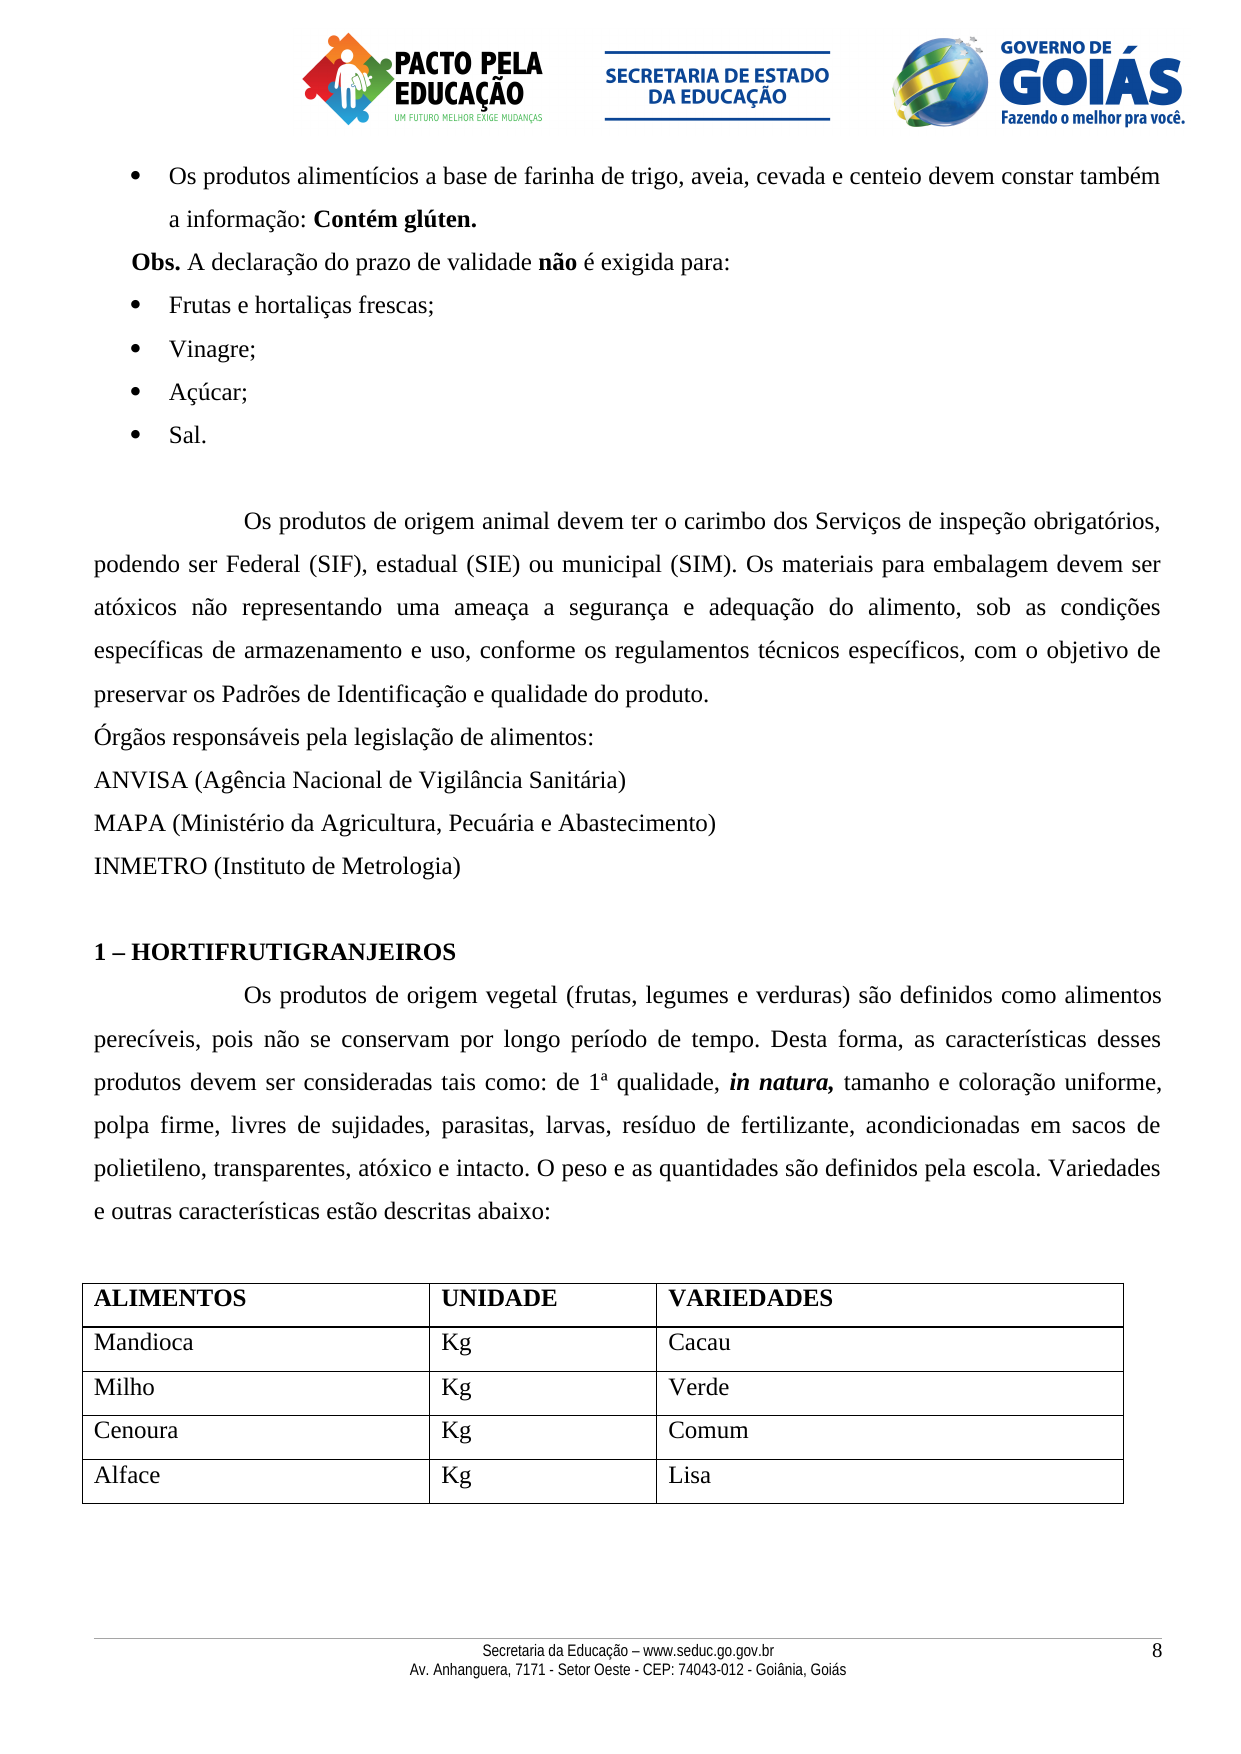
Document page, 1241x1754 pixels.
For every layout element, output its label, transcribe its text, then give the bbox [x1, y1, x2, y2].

table_header VARIEDADES [657, 1284, 1123, 1326]
list Açúcar; [131, 377, 1162, 406]
text MAPA (Ministério da Agricultura, Pecuária e Abastecimento) [94, 808, 1162, 837]
table_cell Cacau [657, 1328, 1123, 1371]
list Frutas e hortaliças frescas; [131, 291, 1162, 319]
table_cell Lisa [657, 1460, 1123, 1503]
picture [293, 28, 1192, 136]
text INMETRO (Instituto de Metrologia) [94, 851, 1162, 880]
table_header ALIMENTOS [83, 1284, 429, 1326]
table_cell Mandioca [83, 1328, 429, 1371]
table_cell Kg [430, 1372, 656, 1414]
text Os produtos de origem vegetal (frutas, legumes e verduras) são definidos como alimentos perecíveis, pois não se conservam por longo período de tempo. Desta forma, as características desses produtos devem ser consideradas tais como: de 1ª qualidade, in natura, tamanho e coloração uniforme, polpa firme, livres de sujidades, parasitas, larvas, resíduo de fertilizante, acondicionadas em sacos de polietileno, transparentes, atóxico e intacto. O peso e as quantidades são definidos pela escola. Variedades e outras características estão descritas abaixo: [94, 981, 1162, 1225]
text Obs. A declaração do prazo de validade não é exigida para: [131, 247, 1162, 276]
text ANVISA (Agência Nacional de Vigilância Sanitária) [94, 765, 1162, 794]
text Os produtos de origem animal devem ter o carimbo dos Serviços de inspeção obrigatórios, podendo ser Federal (SIF), estadual (SIE) ou municipal (SIM). Os materiais para embalagem devem ser atóxicos não representando uma ameaça a segurança e adequação do alimento, sob as condições específicas de armazenamento e uso, conforme os regulamentos técnicos específicos, com o objetivo de preservar os Padrões de Identificação e qualidade do produto. [94, 506, 1162, 707]
text 1 – HORTIFRUTIGRANJEIROS [94, 937, 1162, 966]
table_cell Milho [83, 1372, 429, 1414]
table_cell Alface [83, 1460, 429, 1503]
text Órgãos responsáveis pela legislação de alimentos: [94, 722, 1162, 751]
list Os produtos alimentícios a base de farinha de trigo, aveia, cevada e centeio devem constar também a informação: Contém glúten. [131, 161, 1162, 233]
table_cell Kg [430, 1328, 656, 1371]
table_cell Kg [430, 1416, 656, 1459]
table_cell Verde [657, 1372, 1123, 1414]
table_header UNIDADE [430, 1284, 656, 1326]
table_cell Cenoura [83, 1416, 429, 1459]
list Vinagre; [131, 334, 1162, 362]
table_cell Kg [430, 1460, 656, 1503]
list Sal. [131, 420, 1162, 449]
table_cell Comum [657, 1416, 1123, 1459]
